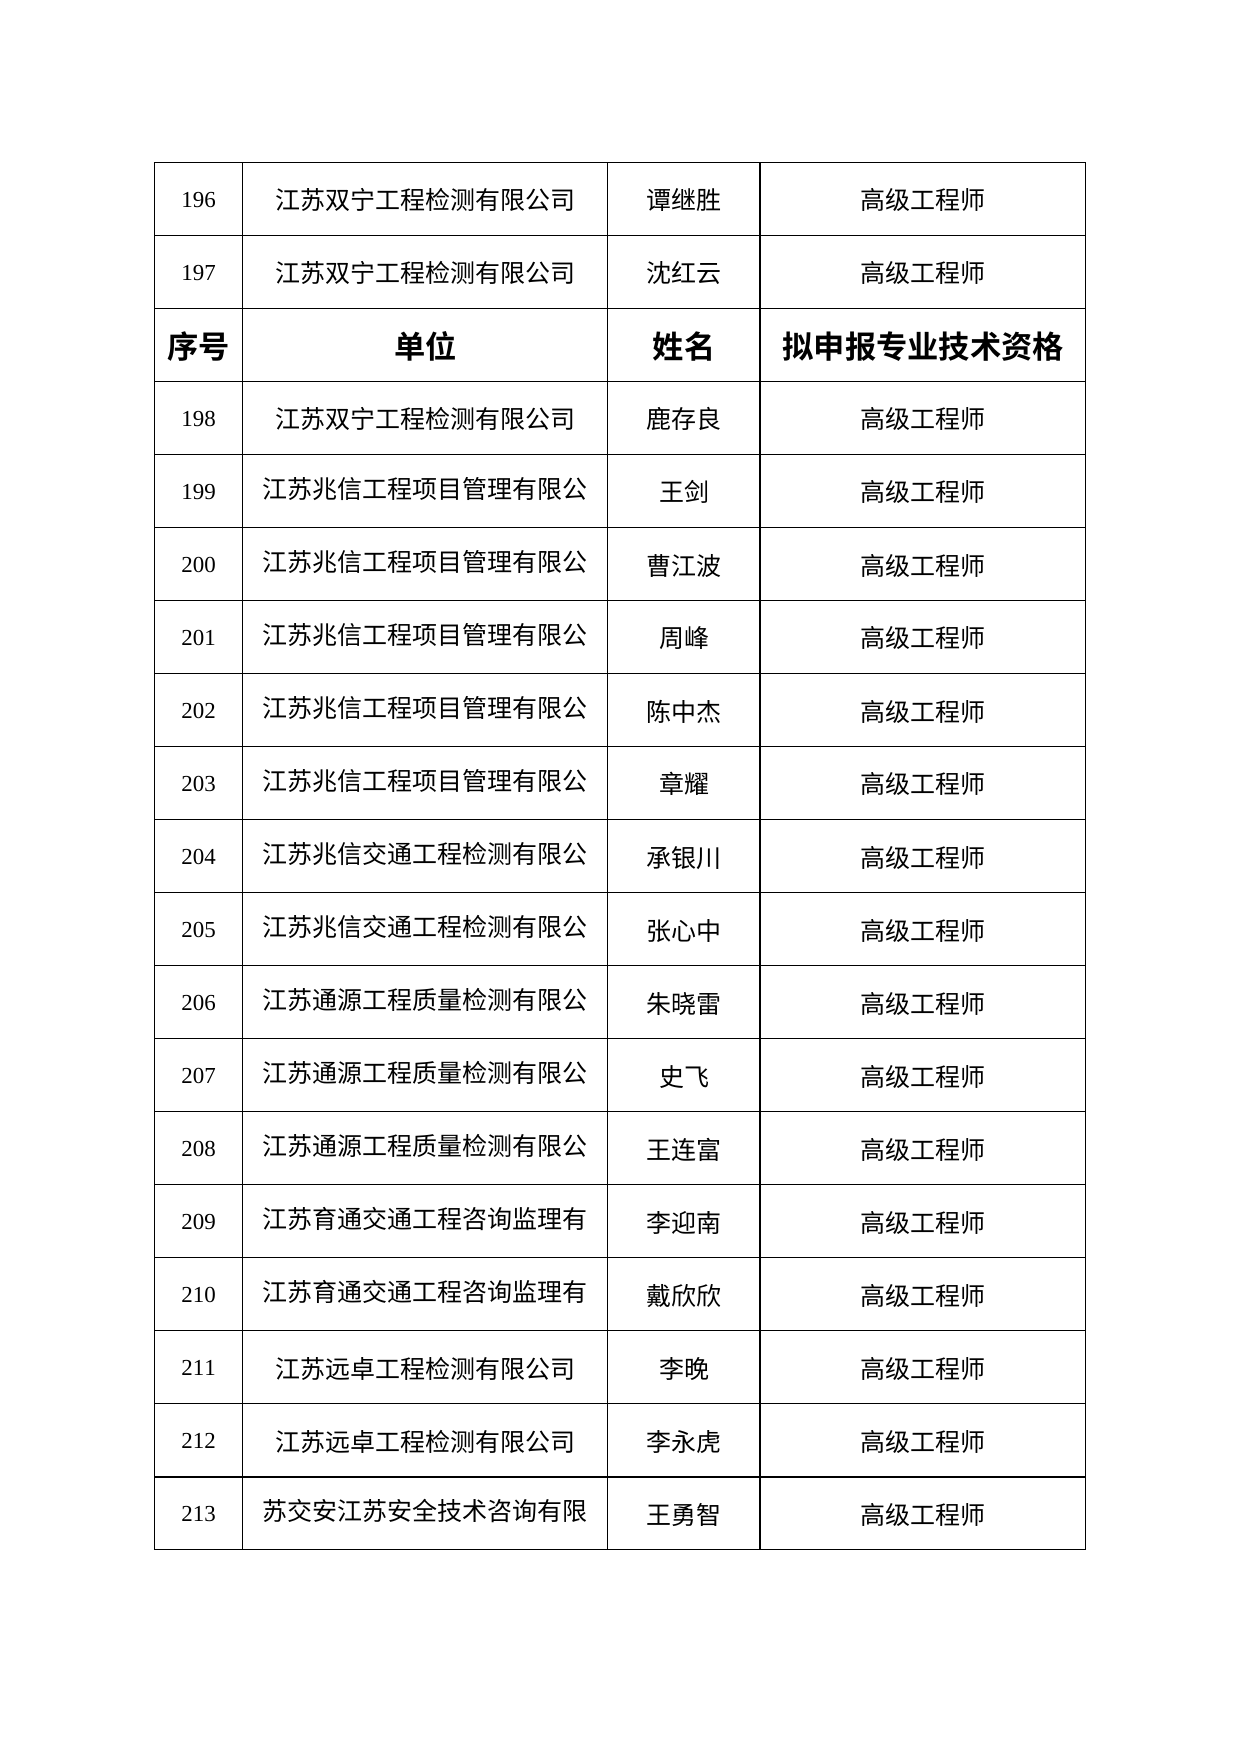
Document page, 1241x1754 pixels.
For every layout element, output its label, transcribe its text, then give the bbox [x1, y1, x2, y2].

table_cell 208 [155, 1112, 242, 1184]
table_cell 戴欣欣 [608, 1258, 759, 1330]
table_cell 江苏兆信工程项目管理有限公司 [243, 747, 607, 819]
table_cell 江苏双宁工程检测有限公司 [243, 236, 607, 308]
table_cell 承银川 [608, 820, 759, 892]
table_cell 高级工程师 [761, 528, 1085, 600]
table_cell 高级工程师 [761, 1112, 1085, 1184]
table_cell 王剑 [608, 455, 759, 527]
table_cell 王勇智 [608, 1478, 759, 1549]
table_cell 高级工程师 [761, 1258, 1085, 1330]
table_cell 苏交安江苏安全技术咨询有限公司 [243, 1478, 607, 1549]
table_cell 周峰 [608, 601, 759, 673]
table_cell 高级工程师 [761, 1331, 1085, 1403]
table_cell 江苏兆信工程项目管理有限公司 [243, 674, 607, 746]
table_cell 江苏通源工程质量检测有限公司 [243, 1039, 607, 1111]
table_cell 江苏远卓工程检测有限公司 [243, 1404, 607, 1476]
table_cell 张心中 [608, 893, 759, 965]
table_cell 212 [155, 1404, 242, 1476]
table_cell 单位 [243, 309, 607, 381]
table_cell 高级工程师 [761, 674, 1085, 746]
table_cell 江苏兆信交通工程检测有限公司 [243, 820, 607, 892]
table_cell 曹江波 [608, 528, 759, 600]
table_cell 江苏兆信工程项目管理有限公司 [243, 528, 607, 600]
table_cell 207 [155, 1039, 242, 1111]
table_cell 序号 [155, 309, 242, 381]
table_cell 江苏育通交通工程咨询监理有限责任公司 [243, 1258, 607, 1330]
table_cell 江苏兆信工程项目管理有限公司 [243, 455, 607, 527]
table_cell 沈红云 [608, 236, 759, 308]
table_cell 205 [155, 893, 242, 965]
table_cell 196 [155, 163, 242, 235]
table_cell 213 [155, 1478, 242, 1549]
table_cell 江苏远卓工程检测有限公司 [243, 1331, 607, 1403]
table_cell 江苏兆信交通工程检测有限公司 [243, 893, 607, 965]
table_cell 高级工程师 [761, 236, 1085, 308]
table_cell 陈中杰 [608, 674, 759, 746]
table_cell 江苏通源工程质量检测有限公司 [243, 966, 607, 1038]
table_cell 197 [155, 236, 242, 308]
table_cell 江苏通源工程质量检测有限公司 [243, 1112, 607, 1184]
table_cell 江苏育通交通工程咨询监理有限责任公司 [243, 1185, 607, 1257]
table_cell 高级工程师 [761, 820, 1085, 892]
table_cell 198 [155, 382, 242, 454]
table_cell 高级工程师 [761, 1039, 1085, 1111]
table_cell 谭继胜 [608, 163, 759, 235]
table_cell 高级工程师 [761, 893, 1085, 965]
table_cell 朱晓雷 [608, 966, 759, 1038]
table_cell 高级工程师 [761, 1185, 1085, 1257]
table_cell 鹿存良 [608, 382, 759, 454]
table_cell 210 [155, 1258, 242, 1330]
table_cell 202 [155, 674, 242, 746]
table_cell 史飞 [608, 1039, 759, 1111]
table_cell 姓名 [608, 309, 759, 381]
table_cell 高级工程师 [761, 747, 1085, 819]
table_cell 李晚 [608, 1331, 759, 1403]
table_cell 高级工程师 [761, 455, 1085, 527]
table_cell 高级工程师 [761, 1478, 1085, 1549]
table_cell 江苏兆信工程项目管理有限公司 [243, 601, 607, 673]
table_cell 高级工程师 [761, 163, 1085, 235]
table_cell 206 [155, 966, 242, 1038]
table_cell 江苏双宁工程检测有限公司 [243, 163, 607, 235]
table_cell 199 [155, 455, 242, 527]
table_cell 江苏双宁工程检测有限公司 [243, 382, 607, 454]
table_cell 203 [155, 747, 242, 819]
table_cell 王连富 [608, 1112, 759, 1184]
table_cell 高级工程师 [761, 601, 1085, 673]
table_cell 201 [155, 601, 242, 673]
table_cell 204 [155, 820, 242, 892]
table_cell 李永虎 [608, 1404, 759, 1476]
table_cell 章耀 [608, 747, 759, 819]
table_cell 李迎南 [608, 1185, 759, 1257]
table_cell 211 [155, 1331, 242, 1403]
table_cell 209 [155, 1185, 242, 1257]
table_cell 高级工程师 [761, 382, 1085, 454]
table_cell 高级工程师 [761, 1404, 1085, 1476]
table_cell 200 [155, 528, 242, 600]
table_cell 拟申报专业技术资格 [761, 309, 1085, 381]
table_cell 高级工程师 [761, 966, 1085, 1038]
